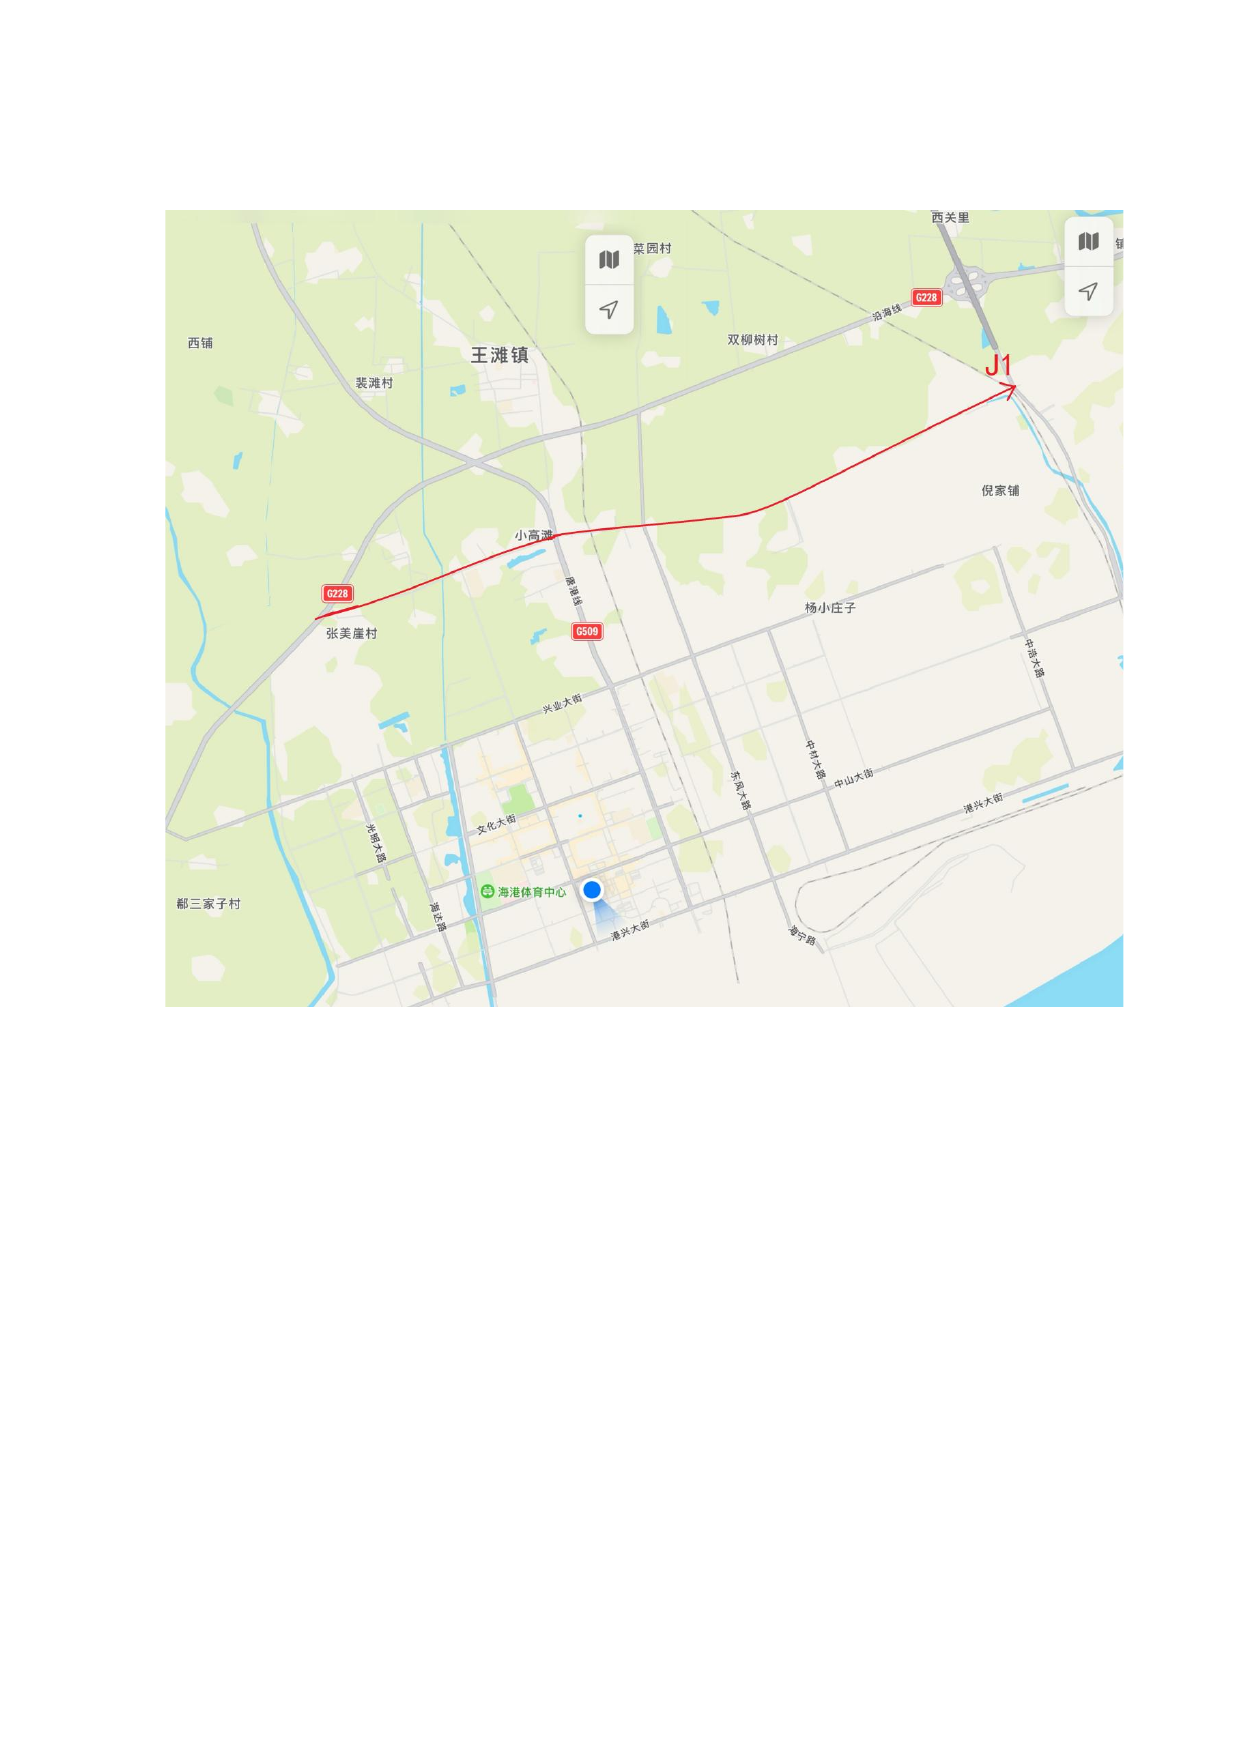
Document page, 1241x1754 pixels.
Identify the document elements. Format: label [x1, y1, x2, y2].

picture [165, 210, 1124, 1007]
